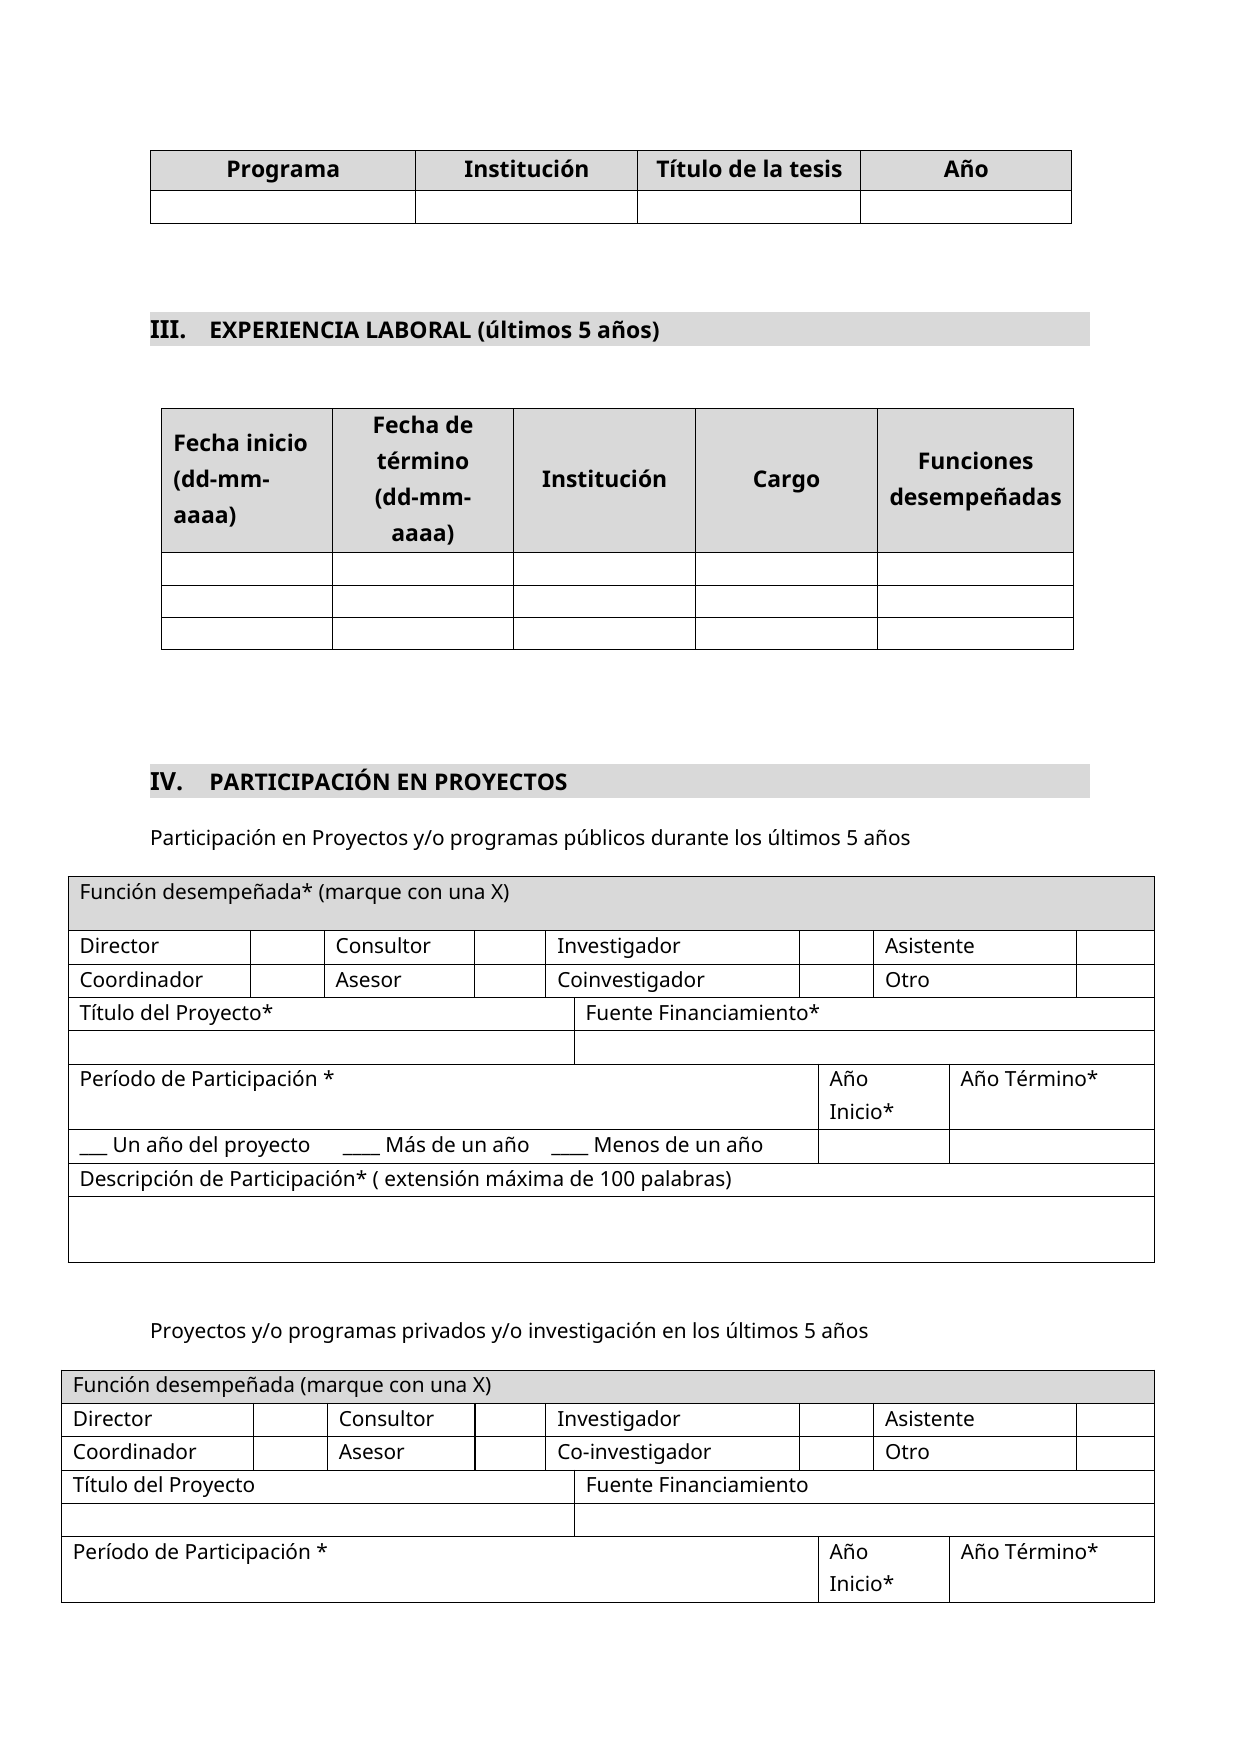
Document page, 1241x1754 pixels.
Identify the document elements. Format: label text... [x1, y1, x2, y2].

table_cell [1077, 1437, 1154, 1469]
table_cell Investigador [546, 931, 799, 964]
table_cell [878, 553, 1073, 584]
table_cell [151, 191, 415, 223]
table_header Institución [416, 151, 637, 190]
table_header Año [861, 151, 1071, 190]
table_cell [514, 586, 695, 617]
table_cell Investigador [546, 1404, 799, 1436]
table_cell Director [62, 1404, 253, 1436]
table_cell [69, 1031, 574, 1063]
table_cell [950, 1130, 1154, 1163]
table_cell [696, 618, 877, 649]
table_cell [162, 618, 332, 649]
table_cell Año Término* [950, 1537, 1154, 1602]
table_header Programa [151, 151, 415, 190]
table_cell Año Inicio* [819, 1537, 949, 1602]
table_cell [696, 553, 877, 584]
table_cell Período de Participación * [62, 1537, 818, 1602]
table_cell Asistente [874, 1404, 1076, 1436]
table_cell Otro [874, 1437, 1076, 1469]
table_cell [162, 553, 332, 584]
table_cell [696, 586, 877, 617]
table_cell [575, 1504, 1154, 1536]
table_cell [333, 618, 513, 649]
text Proyectos y/o programas privados y/o investigación en los últimos 5 años [150, 1316, 1090, 1344]
table_cell [476, 1437, 545, 1469]
table_cell Año Término* [950, 1065, 1154, 1129]
table_cell Asesor [328, 1437, 474, 1469]
table_cell Fuente Financiamiento* [575, 998, 1154, 1030]
table_cell [638, 191, 860, 223]
table_cell [476, 1404, 545, 1436]
table_cell Asistente [874, 931, 1076, 964]
table_header Título de la tesis [638, 151, 860, 190]
table_cell [254, 1437, 327, 1469]
table_cell [69, 1197, 1154, 1262]
table_cell [878, 586, 1073, 617]
table_cell Consultor [325, 931, 474, 964]
table_cell ___ Un año del proyecto ____ Más de un año ____ Menos de un año [69, 1130, 818, 1163]
table_header Institución [514, 409, 695, 552]
table_cell Año Inicio* [819, 1065, 949, 1129]
text Participación en Proyectos y/o programas públicos durante los últimos 5 años [150, 823, 1090, 851]
table_cell [1077, 931, 1154, 964]
table_cell [514, 553, 695, 584]
table_cell [800, 1437, 873, 1469]
table_cell Director [69, 931, 250, 964]
table_cell [475, 931, 545, 964]
table_cell Coinvestigador [546, 965, 799, 997]
table_cell Título del Proyecto* [69, 998, 574, 1030]
table_cell Asesor [325, 965, 474, 997]
table_header Función desempeñada* (marque con una X) [69, 877, 1154, 930]
table_cell [800, 931, 873, 964]
table_cell [800, 965, 873, 997]
table_cell Consultor [328, 1404, 474, 1436]
table_cell [162, 586, 332, 617]
table_header Cargo [696, 409, 877, 552]
table_cell Período de Participación * [69, 1065, 818, 1129]
table_cell [800, 1404, 873, 1436]
table_cell [333, 553, 513, 584]
table_cell [514, 618, 695, 649]
table_cell [251, 931, 324, 964]
table_cell Coordinador [62, 1437, 253, 1469]
table_cell Coordinador [69, 965, 250, 997]
table_header Fecha inicio (dd-mm-aaaa) [162, 409, 332, 552]
list EXPERIENCIA LABORAL (últimos 5 años) [150, 312, 1090, 346]
table_cell Fuente Financiamiento [575, 1471, 1154, 1503]
table_header Fecha de término (dd-mm-aaaa) [333, 409, 513, 552]
table_cell Otro [874, 965, 1076, 997]
table_header Función desempeñada (marque con una X) [62, 1371, 1154, 1403]
table_cell [333, 586, 513, 617]
table_cell Descripción de Participación* ( extensión máxima de 100 palabras) [69, 1164, 1154, 1196]
table_cell [861, 191, 1071, 223]
table_cell [575, 1031, 1154, 1063]
table_cell [1077, 965, 1154, 997]
table_cell [475, 965, 545, 997]
list PARTICIPACIÓN EN PROYECTOS [150, 764, 1090, 798]
table_cell Título del Proyecto [62, 1471, 574, 1503]
table_header Funciones desempeñadas [878, 409, 1073, 552]
table_cell [878, 618, 1073, 649]
table_cell [251, 965, 324, 997]
table_cell Co-investigador [546, 1437, 799, 1469]
table_cell [819, 1130, 949, 1163]
table_cell [416, 191, 637, 223]
table_cell [254, 1404, 327, 1436]
table_cell [1077, 1404, 1154, 1436]
table_cell [62, 1504, 574, 1536]
